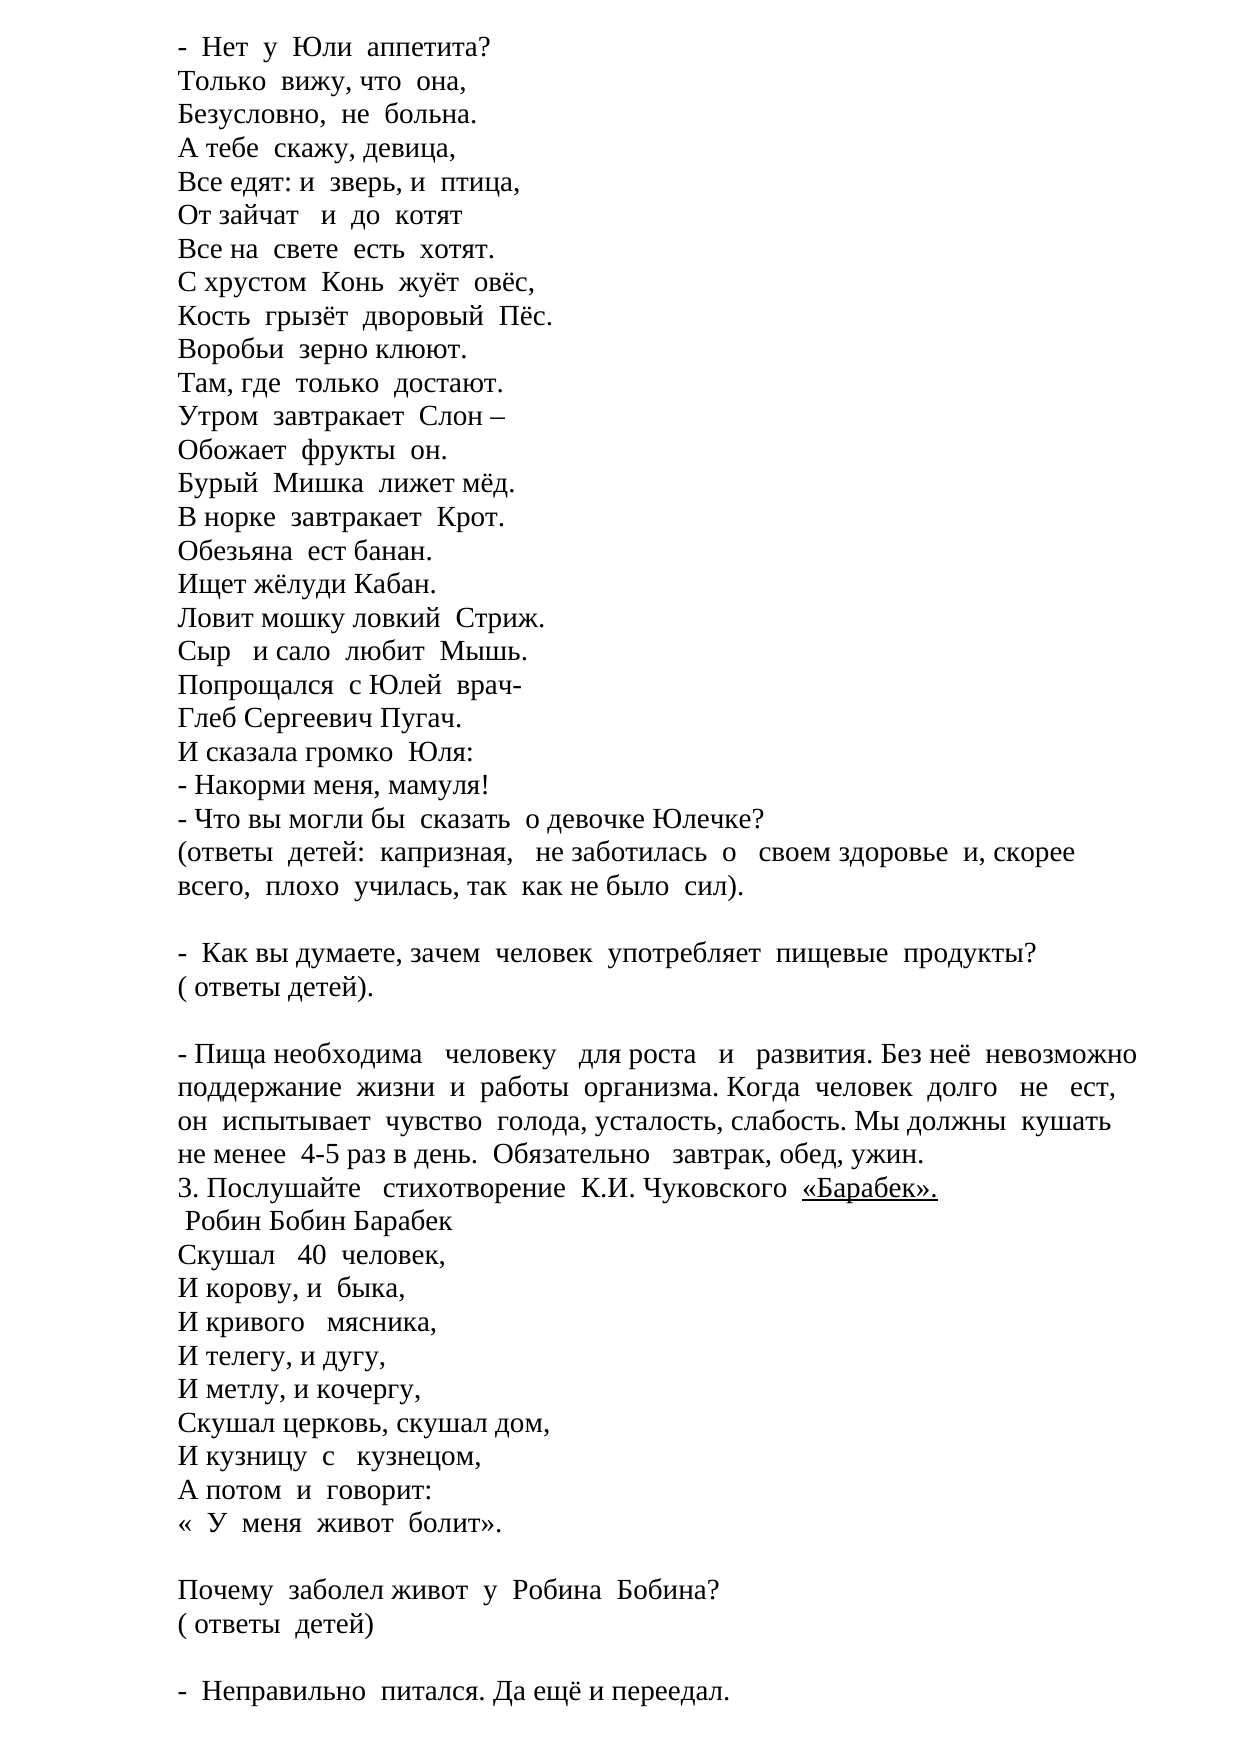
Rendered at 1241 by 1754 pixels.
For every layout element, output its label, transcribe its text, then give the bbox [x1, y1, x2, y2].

text 3. Послушайте стихотворение К.И. Чуковского «Барабек». [177, 1170, 1152, 1203]
text В норке завтракает Крот. [177, 499, 1152, 533]
text Скушал 40 человек, [177, 1237, 1152, 1271]
text Там, где только достают. [177, 365, 1152, 398]
text ( ответы детей) [177, 1606, 1152, 1639]
text Безусловно, не больна. [177, 97, 1152, 130]
text А потом и говорит: [177, 1472, 1152, 1505]
text И корову, и быка, [177, 1271, 1152, 1304]
text - Как вы думаете, зачем человек употребляет пищевые продукты? [177, 935, 1152, 969]
text Сыр и сало любит Мышь. [177, 633, 1152, 667]
text ( ответы детей). [177, 969, 1152, 1002]
text Обожает фрукты он. [177, 432, 1152, 466]
text Почему заболел живот у Робина Бобина? [177, 1572, 1152, 1606]
text - Накорми меня, мамуля! [177, 767, 1152, 801]
text И метлу, и кочергу, [177, 1371, 1152, 1405]
text И кузницу с кузнецом, [177, 1438, 1152, 1472]
text - Пища необходима человеку для роста и развития. Без неё невозможно поддержание жизни и работы организма. Когда человек долго не ест, он испытывает чувство голода, усталость, слабость. Мы должны кушать не менее 4-5 раз в день. Обязательно завтрак, обед, ужин. [177, 1036, 1152, 1170]
text А тебе скажу, девица, [177, 130, 1152, 164]
text Все на свете есть хотят. [177, 231, 1152, 264]
text С хрустом Конь жуёт овёс, [177, 264, 1152, 298]
text Кость грызёт дворовый Пёс. [177, 298, 1152, 331]
text И сказала громко Юля: [177, 734, 1152, 767]
text Робин Бобин Барабек [177, 1203, 1152, 1237]
text Утром завтракает Слон – [177, 398, 1152, 432]
text - Неправильно питался. Да ещё и переедал. [177, 1673, 1152, 1707]
text И кривого мясника, [177, 1304, 1152, 1338]
text Попрощался с Юлей врач- [177, 667, 1152, 700]
text Ищет жёлуди Кабан. [177, 566, 1152, 600]
text Скушал церковь, скушал дом, [177, 1405, 1152, 1438]
text Только вижу, что она, [177, 63, 1152, 97]
text И телегу, и дугу, [177, 1338, 1152, 1371]
text - Нет у Юли аппетита? [177, 29, 1152, 63]
text - Что вы могли бы сказать о девочке Юлечке? [177, 801, 1152, 834]
text От зайчат и до котят [177, 197, 1152, 231]
text Ловит мошку ловкий Стриж. [177, 600, 1152, 633]
text Все едят: и зверь, и птица, [177, 164, 1152, 197]
text « У меня живот болит». [177, 1505, 1152, 1539]
text Глеб Сергеевич Пугач. [177, 700, 1152, 734]
text Воробьи зерно клюют. [177, 331, 1152, 365]
text Бурый Мишка лижет мёд. [177, 466, 1152, 499]
text Обезьяна ест банан. [177, 533, 1152, 566]
text (ответы детей: капризная, не заботилась о своем здоровье и, скорее всего, плохо училась, так как не было сил). [177, 834, 1152, 902]
